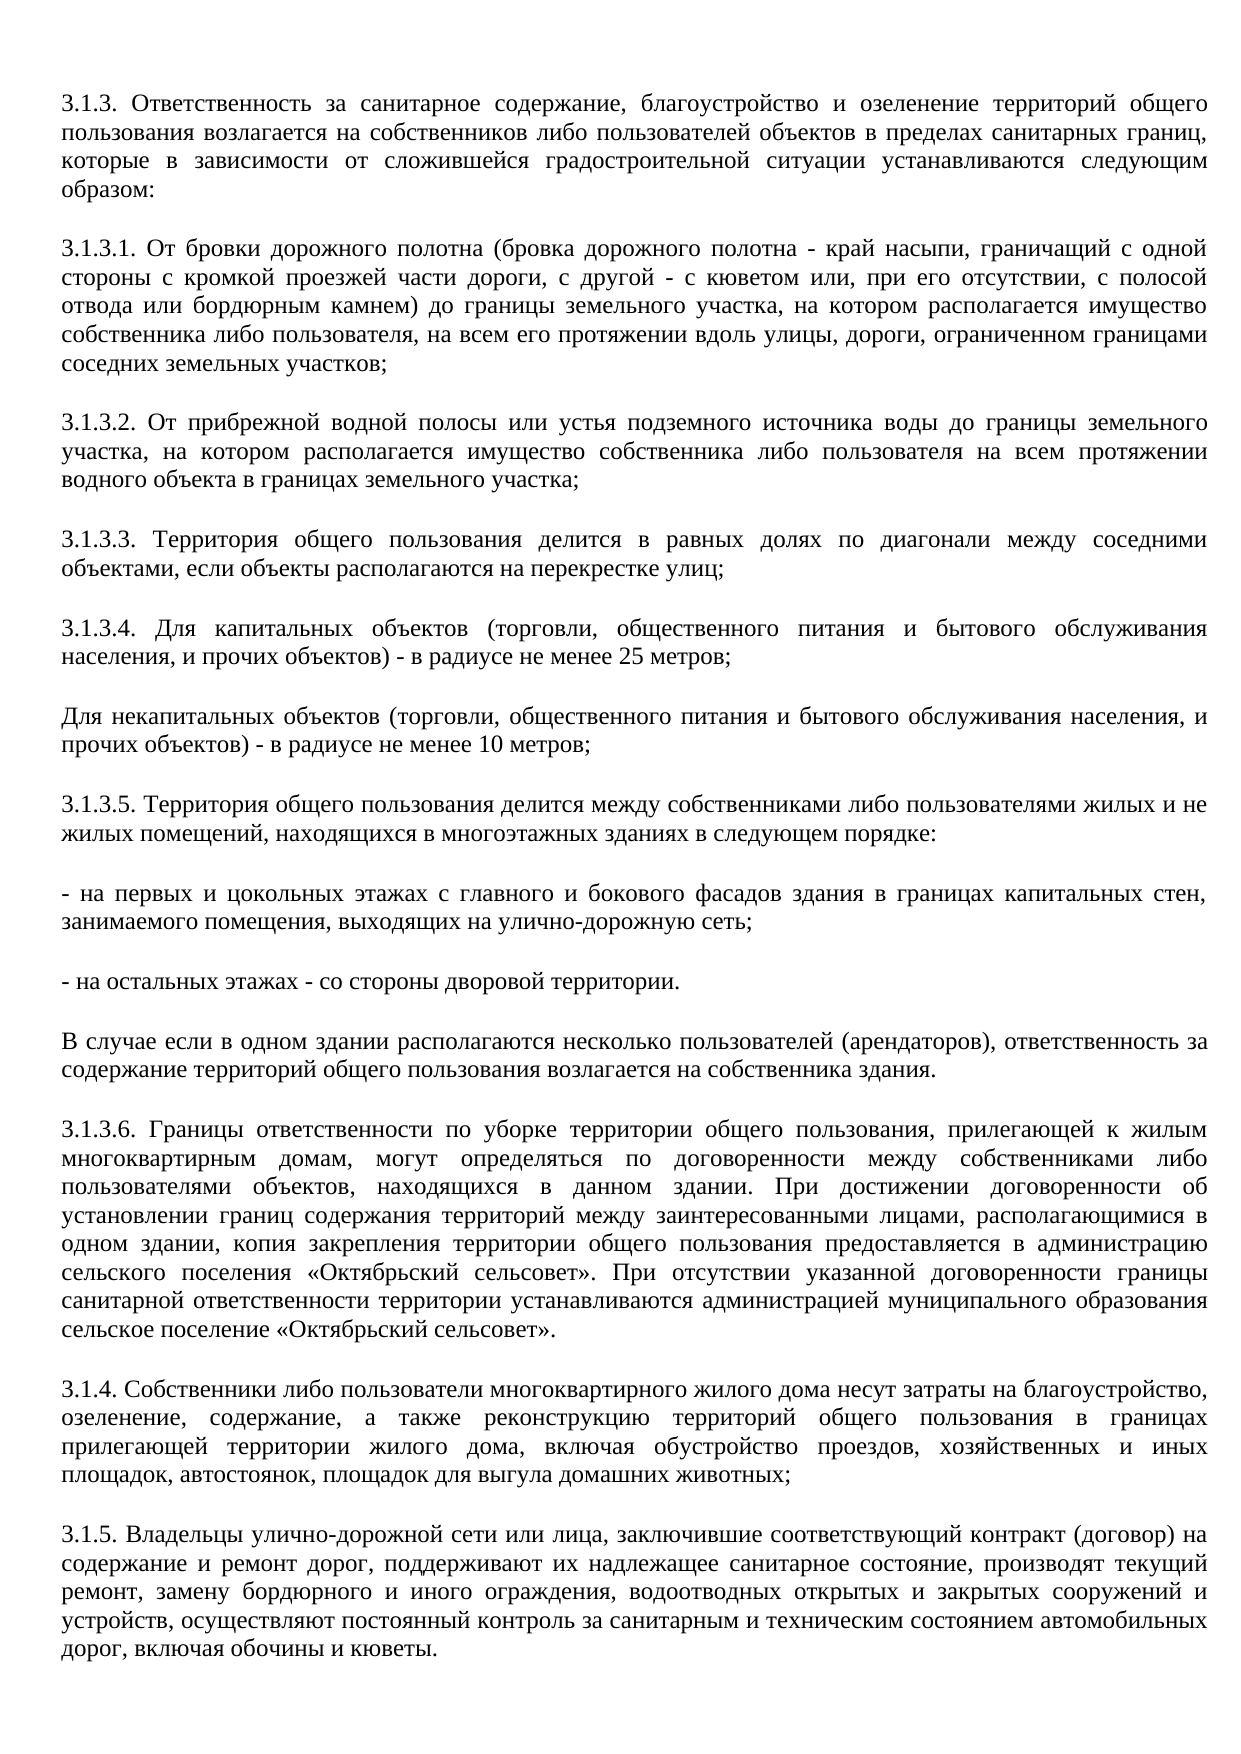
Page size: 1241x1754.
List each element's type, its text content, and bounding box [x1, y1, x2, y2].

text Для некапитальных объектов (торговли, общественного питания и бытового обслуживания населения, и прочих объектов) - в радиусе не менее 10 метров; [61, 702, 1209, 759]
text 3.1.4. Собственники либо пользователи многоквартирного жилого дома несут затраты на благоустройство, озеленение, содержание, а также реконструкцию территорий общего пользования в границах прилегающей территории жилого дома, включая обустройство проездов, хозяйственных и иных площадок, автостоянок, площадок для выгула домашних животных; [61, 1374, 1209, 1488]
text 3.1.3.1. От бровки дорожного полотна (бровка дорожного полотна - край насыпи, граничащий с одной стороны с кромкой проезжей части дороги, с другой - с кюветом или, при его отсутствии, с полосой отвода или бордюрным камнем) до границы земельного участка, на котором располагается имущество собственника либо пользователя, на всем его протяжении вдоль улицы, дороги, ограниченном границами соседних земельных участков; [61, 234, 1209, 377]
text 3.1.3.5. Территория общего пользования делится между собственниками либо пользователями жилых и не жилых помещений, находящихся в многоэтажных зданиях в следующем порядке: [61, 790, 1209, 847]
text 3.1.3.4. Для капитальных объектов (торговли, общественного питания и бытового обслуживания населения, и прочих объектов) - в радиусе не менее 25 метров; [61, 613, 1209, 670]
text 3.1.3.2. От прибрежной водной полосы или устья подземного источника воды до границы земельного участка, на котором располагается имущество собственника либо пользователя на всем протяжении водного объекта в границах земельного участка; [61, 408, 1209, 494]
text В случае если в одном здании располагаются несколько пользователей (арендаторов), ответственность за содержание территорий общего пользования возлагается на собственника здания. [61, 1026, 1209, 1083]
text - на остальных этажах - со стороны дворовой территории. [61, 967, 1209, 995]
text 3.1.3.3. Территория общего пользования делится в равных долях по диагонали между соседними объектами, если объекты располагаются на перекрестке улиц; [61, 525, 1209, 582]
text - на первых и цокольных этажах с главного и бокового фасадов здания в границах капитальных стен, занимаемого помещения, выходящих на улично-дорожную сеть; [61, 878, 1209, 935]
text 3.1.3.6. Границы ответственности по уборке территории общего пользования, прилегающей к жилым многоквартирным домам, могут определяться по договоренности между собственниками либо пользователями объектов, находящихся в данном здании. При достижении договоренности об установлении границ содержания территорий между заинтересованными лицами, располагающимися в одном здании, копия закрепления территории общего пользования предоставляется в администрацию сельского поселения «Октябрьский сельсовет». При отсутствии указанной договоренности границы санитарной ответственности территории устанавливаются администрацией муниципального образования сельское поселение «Октябрьский сельсовет». [61, 1115, 1209, 1343]
text 3.1.5. Владельцы улично-дорожной сети или лица, заключившие соответствующий контракт (договор) на содержание и ремонт дорог, поддерживают их надлежащее санитарное состояние, производят текущий ремонт, замену бордюрного и иного ограждения, водоотводных открытых и закрытых сооружений и устройств, осуществляют постоянный контроль за санитарным и техническим состоянием автомобильных дорог, включая обочины и кюветы. [61, 1520, 1209, 1662]
text 3.1.3. Ответственность за санитарное содержание, благоустройство и озеленение территорий общего пользования возлагается на собственников либо пользователей объектов в пределах санитарных границ, которые в зависимости от сложившейся градостроительной ситуации устанавливаются следующим образом: [61, 89, 1209, 203]
